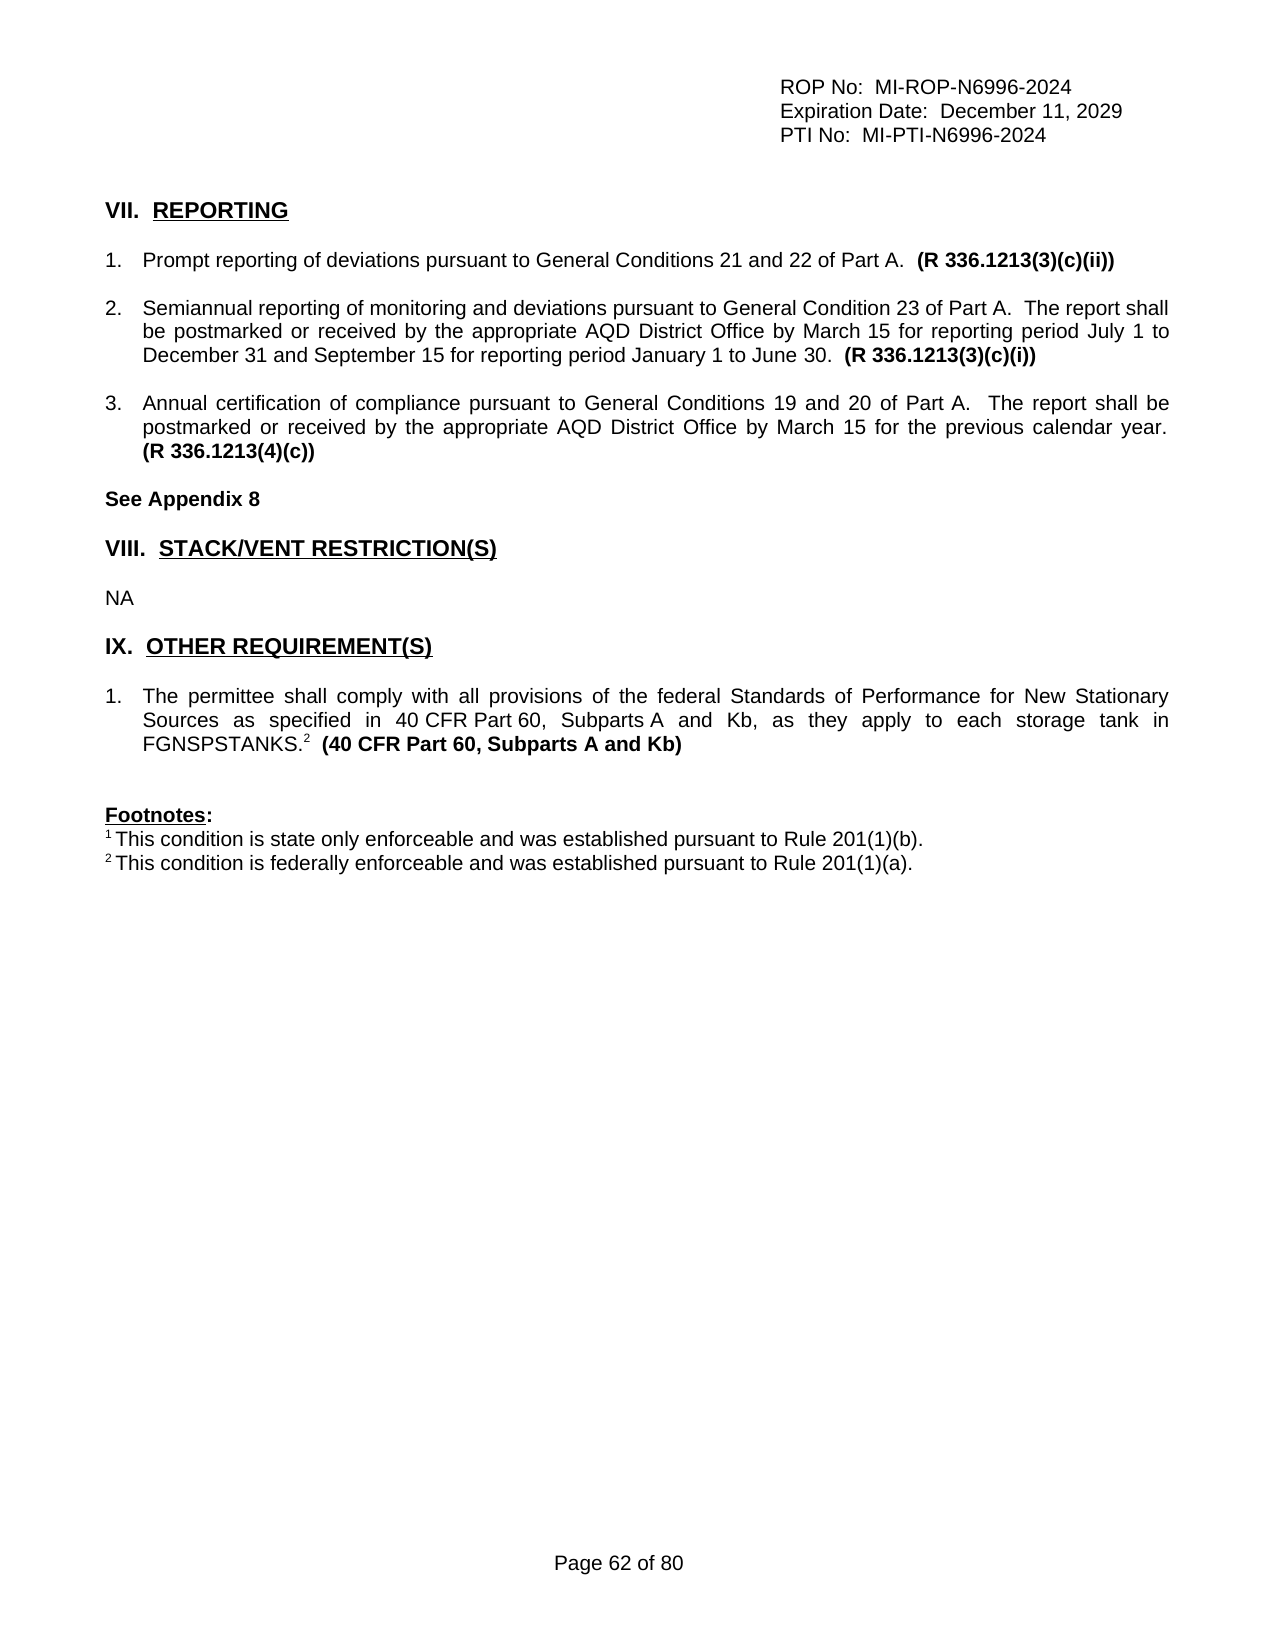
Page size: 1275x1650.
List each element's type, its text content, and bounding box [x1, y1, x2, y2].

text Footnotes: [105, 803, 1170, 827]
text IX. OTHER REQUIREMENT(S) [105, 633, 1170, 659]
text VII. REPORTING [105, 197, 1170, 223]
text VIII. STACK/VENT RESTRICTION(S) [105, 535, 1170, 561]
text 1. Prompt reporting of deviations pursuant to General Conditions 21 and 22 of Part A. (R 336.1213(3)(c)(ii)) [105, 247, 1170, 271]
text NA [105, 585, 1170, 609]
text 2 This condition is federally enforceable and was established pursuant to Rule 201(1)(a). [105, 851, 1170, 875]
text 2. Semiannual reporting of monitoring and deviations pursuant to General Condition 23 of Part A. The report shall be postmarked or received by the appropriate AQD District Office by March 15 for reporting period July 1 to December 31 and September 15 for reporting period January 1 to June 30. (R 336.1213(3)(c)(i)) [105, 295, 1170, 367]
text See Appendix 8 [105, 487, 1170, 511]
text 1. The permittee shall comply with all provisions of the federal Standards of Performance for New Stationary Sources as specified in 40 CFR Part 60, Subparts A and Kb, as they apply to each storage tank in FGNSPSTANKS.2 (40 CFR Part 60, Subparts A and Kb) [105, 683, 1170, 755]
text 1 This condition is state only enforceable and was established pursuant to Rule 201(1)(b). [105, 827, 1170, 851]
text 3. Annual certification of compliance pursuant to General Conditions 19 and 20 of Part A. The report shall be postmarked or received by the appropriate AQD District Office by March 15 for the previous calendar year. (R 336.1213(4)(c)) [105, 391, 1170, 463]
